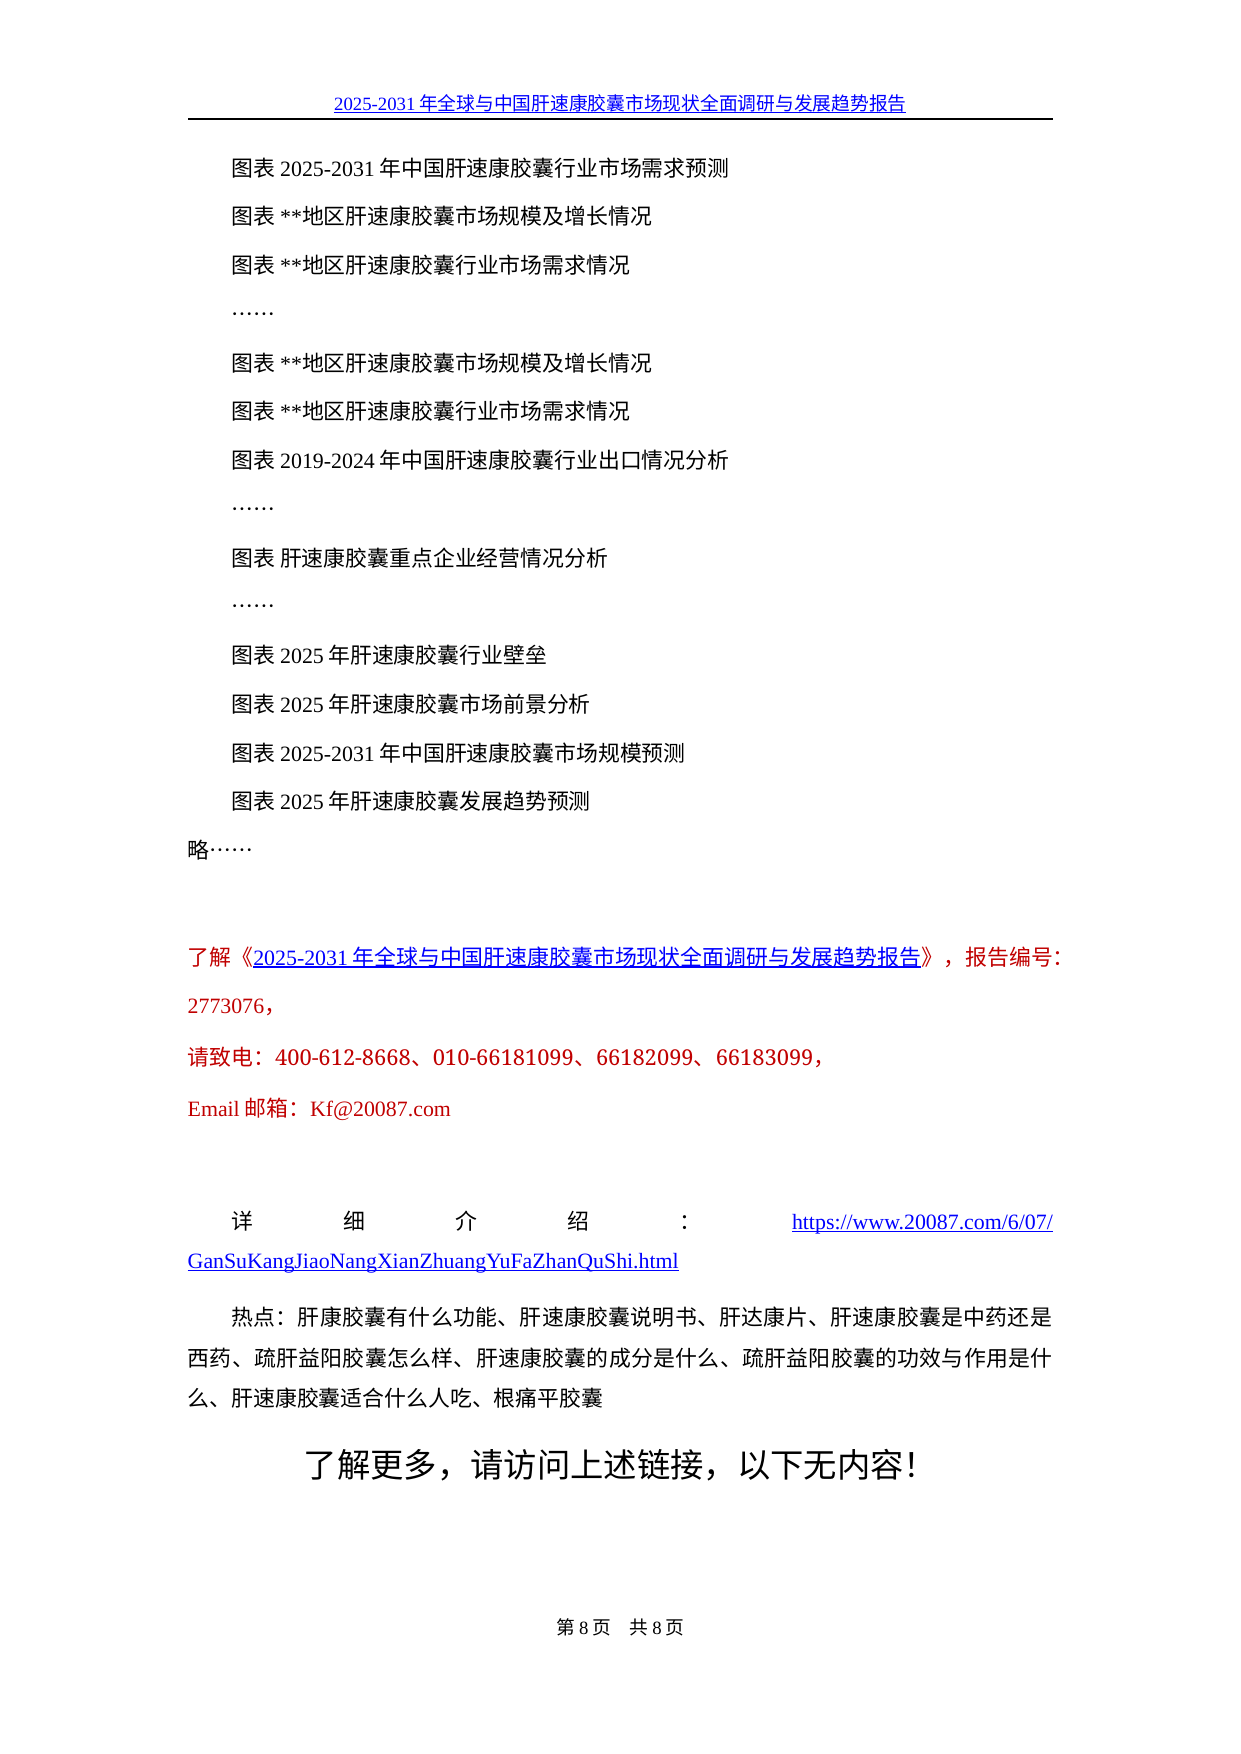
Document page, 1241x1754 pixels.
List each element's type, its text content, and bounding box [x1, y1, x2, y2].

text 了解《2025-2031年全球与中国肝速康胶囊市场现状全面调研与发展趋势报告》，报告编号：2773076， [187, 939, 1053, 1020]
text 请致电：400-612-8668、010-66181099、66182099、66183099， [187, 1039, 1053, 1072]
text Email邮箱：Kf@20087.com [187, 1091, 1053, 1123]
text 详细介绍：https://www.20087.com/6/07/GanSuKangJiaoNangXianZhuangYuFaZhanQuShi.html [187, 1204, 1053, 1277]
text 热点：肝康胶囊有什么功能、肝速康胶囊说明书、肝达康片、肝速康胶囊是中药还是西药、疏肝益阳胶囊怎么样、肝速康胶囊的成分是什么、疏肝益阳胶囊的功效与作用是什么、肝速康胶囊适合什么人吃、根痛平胶囊 [187, 1299, 1053, 1413]
title 了解更多，请访问上述链接，以下无内容！ [187, 1431, 1053, 1496]
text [187, 150, 1053, 865]
